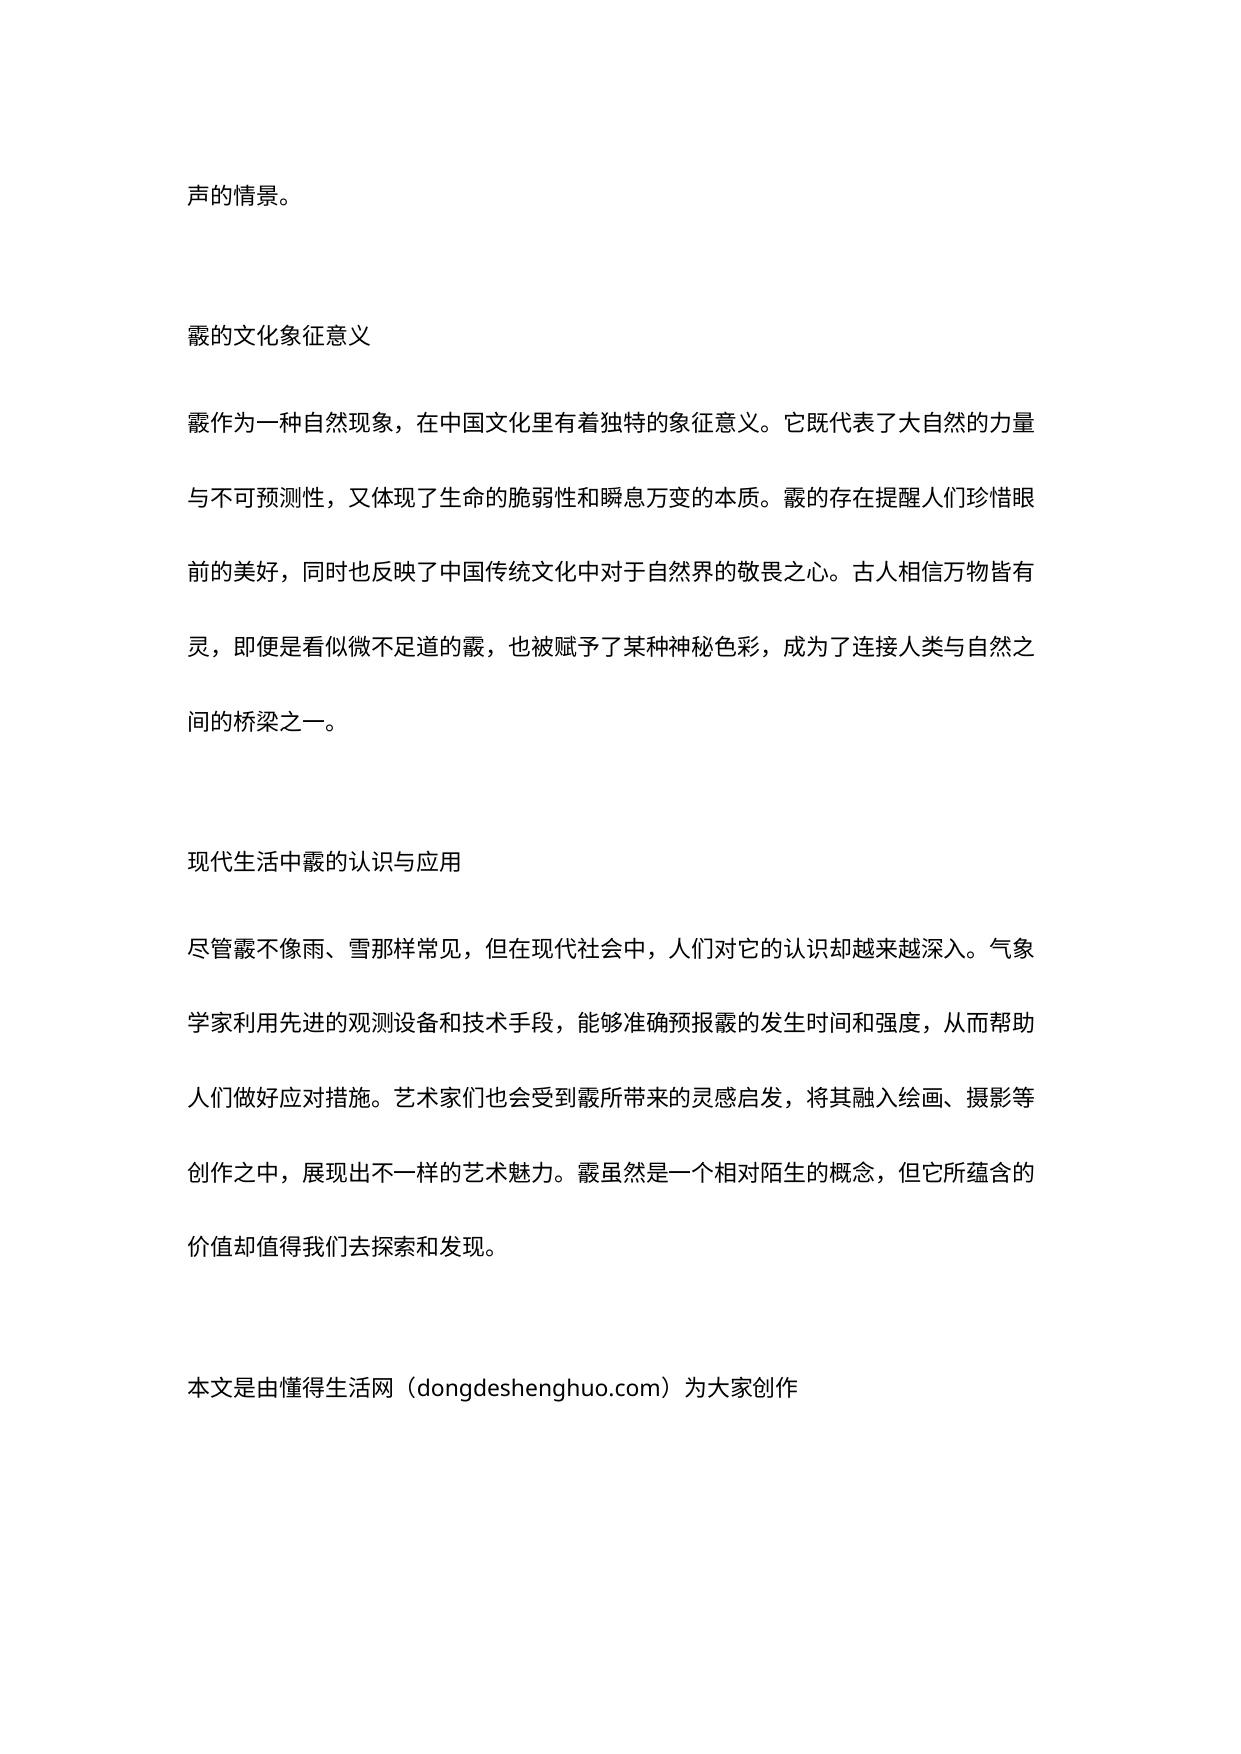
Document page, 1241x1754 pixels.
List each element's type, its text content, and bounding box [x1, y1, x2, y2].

text 尽管霰不像雨、雪那样常见，但在现代社会中，人们对它的认识却越来越深入。气象学家利用先进的观测设备和技术手段，能够准确预报霰的发生时间和强度，从而帮助人们做好应对措施。艺术家们也会受到霰所带来的灵感启发，将其融入绘画、摄影等创作之中，展现出不一样的艺术魅力。霰虽然是一个相对陌生的概念，但它所蕴含的价值却值得我们去探索和发现。 [187, 915, 1053, 1278]
text 现代生活中霰的认识与应用 [187, 828, 1053, 893]
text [187, 162, 1053, 227]
text 霰作为一种自然现象，在中国文化里有着独特的象征意义。它既代表了大自然的力量与不可预测性，又体现了生命的脆弱性和瞬息万变的本质。霰的存在提醒人们珍惜眼前的美好，同时也反映了中国传统文化中对于自然界的敬畏之心。古人相信万物皆有灵，即便是看似微不足道的霰，也被赋予了某种神秘色彩，成为了连接人类与自然之间的桥梁之一。 [187, 389, 1053, 753]
text 霰的文化象征意义 [187, 302, 1053, 367]
text 本文是由懂得生活网（dongdeshenghuo.com）为大家创作 [187, 1354, 1053, 1419]
